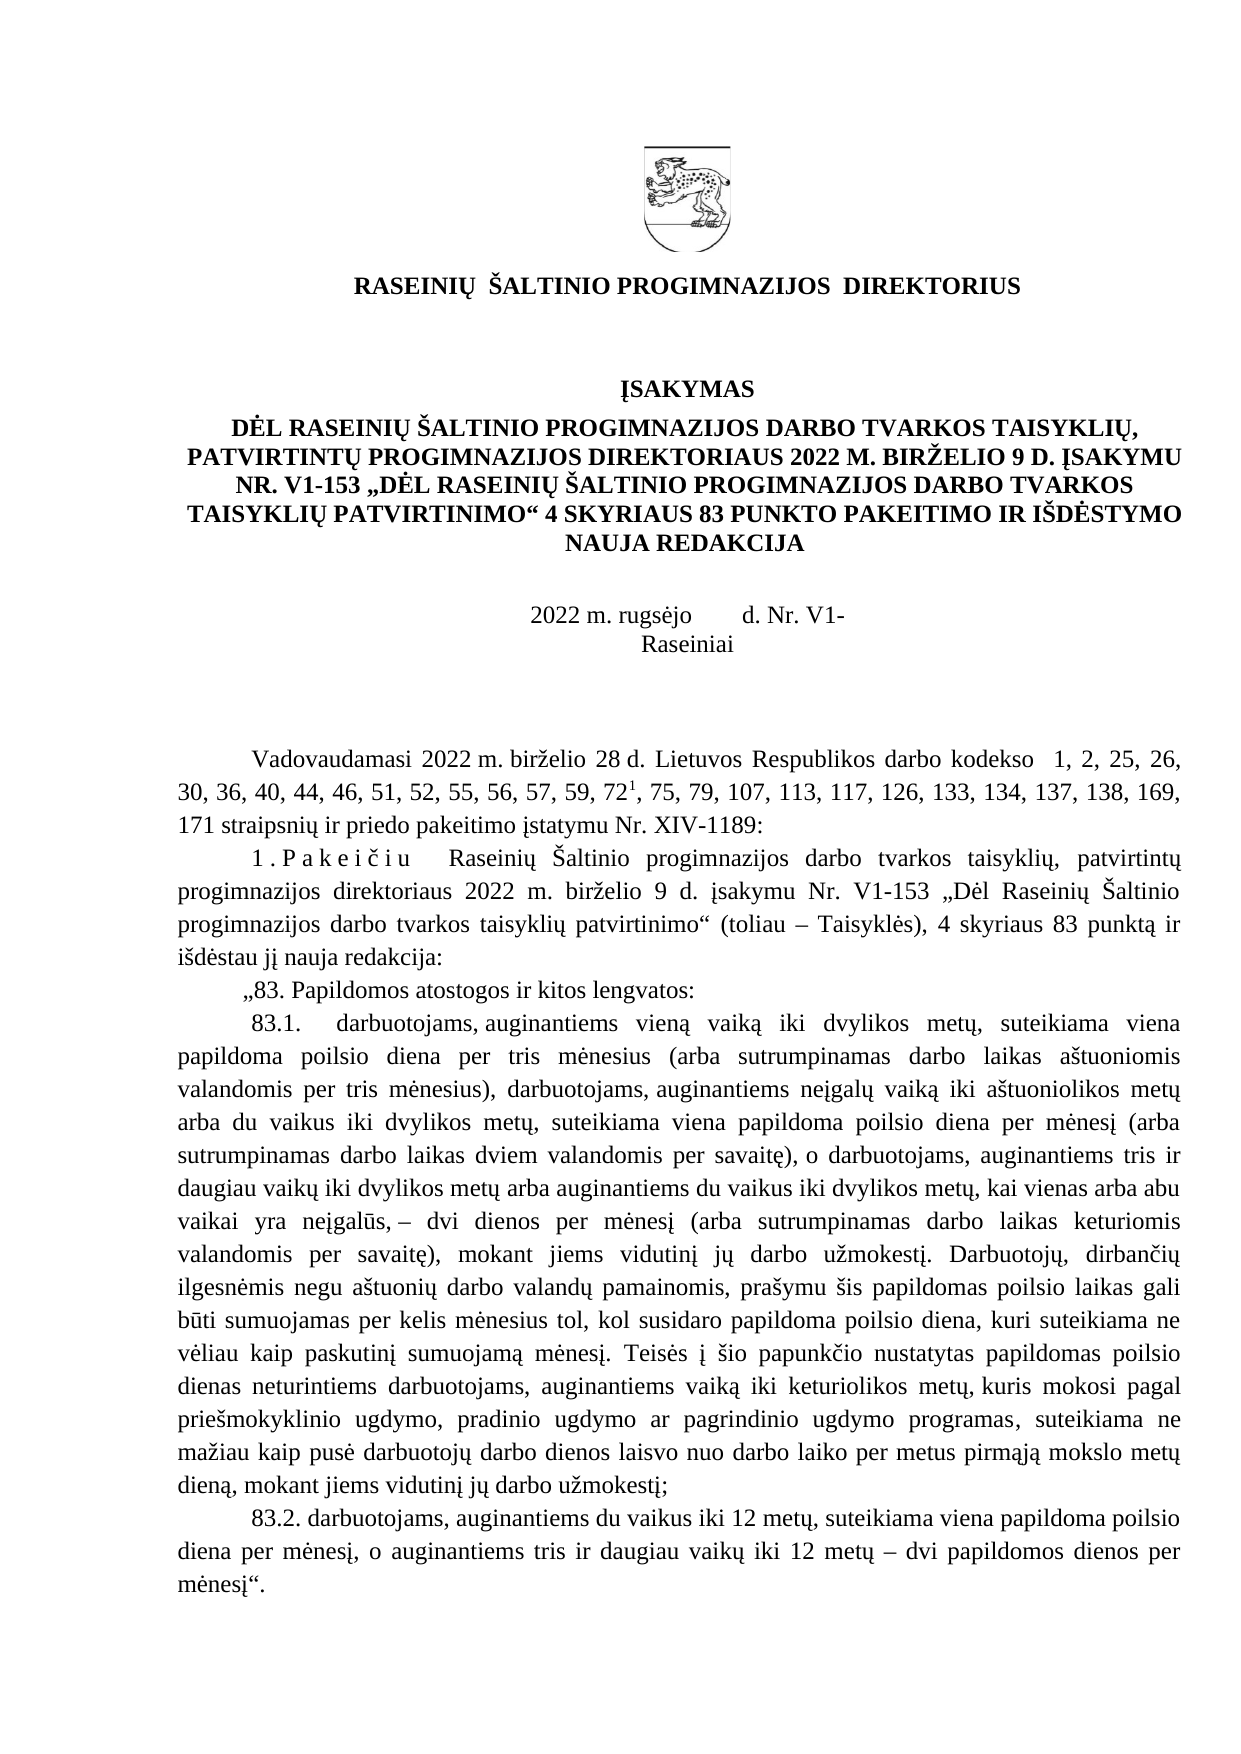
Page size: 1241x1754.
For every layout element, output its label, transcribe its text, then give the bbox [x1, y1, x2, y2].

picture [642, 146, 730, 250]
table_cell DĖL RASEINIŲ ŠALTINIO PROGIMNAZIJOS DARBO TVARKOS TAISYKLIŲ, PATVIRTINTŲ PROGIMNAZIJOS DIREKTORIAUS 2022 M. BIRŽELIO 9 D. ĮSAKYMU NR. V1-153 „DĖL RASEINIŲ ŠALTINIO PROGIMNAZIJOS DARBO TVARKOS TAISYKLIŲ PATVIRTINIMO“ 4 SKYRIAUS 83 PUNKTO PAKEITIMO IR IŠDĖSTYMO NAUJA REDAKCIJA [179, 413, 1196, 600]
text 1.Pakeičiu Raseinių Šaltinio progimnazijos darbo tvarkos taisyklių, patvirtintų progimnazijos direktoriaus 2022 m. birželio 9 d. įsakymu Nr. V1-153 „Dėl Raseinių Šaltinio progimnazijos darbo tvarkos taisyklių patvirtinimo“ (toliau – Taisyklės), 4 skyriaus 83 punktą ir išdėstau jį nauja redakcija: [177, 843, 1181, 971]
table_cell 2022 m. rugsėjo d. Nr. V1- Raseiniai [179, 600, 1196, 744]
table_cell ĮSAKYMAS [179, 374, 1196, 413]
table_cell RASEINIŲ ŠALTINIO PROGIMNAZIJOS DIREKTORIUS [179, 271, 1196, 374]
text 83.2. darbuotojams, auginantiems du vaikus iki 12 metų, suteikiama viena papildoma poilsio diena per mėnesį, o auginantiems tris ir daugiau vaikų iki 12 metų – dvi papildomos dienos per mėnesį“. [177, 1503, 1181, 1598]
table_header [179, 147, 1196, 271]
text Vadovaudamasi 2022 m. birželio 28 d. Lietuvos Respublikos darbo kodekso 1, 2, 25, 26, 30, 36, 40, 44, 46, 51, 52, 55, 56, 57, 59, 721, 75, 79, 107, 113, 117, 126, 133, 134, 137, 138, 169, 171 straipsnių ir priedo pakeitimo įstatymu Nr. XIV-1189: [177, 744, 1181, 838]
text 83.1. darbuotojams, auginantiems vieną vaiką iki dvylikos metų, suteikiama viena papildoma poilsio diena per tris mėnesius (arba sutrumpinamas darbo laikas aštuoniomis valandomis per tris mėnesius), darbuotojams, auginantiems neįgalų vaiką iki aštuoniolikos metų arba du vaikus iki dvylikos metų, suteikiama viena papildoma poilsio diena per mėnesį (arba sutrumpinamas darbo laikas dviem valandomis per savaitę), o darbuotojams, auginantiems tris ir daugiau vaikų iki dvylikos metų arba auginantiems du vaikus iki dvylikos metų, kai vienas arba abu vaikai yra neįgalūs, – dvi dienos per mėnesį (arba sutrumpinamas darbo laikas keturiomis valandomis per savaitę), mokant jiems vidutinį jų darbo užmokestį. Darbuotojų, dirbančių ilgesnėmis negu aštuonių darbo valandų pamainomis, prašymu šis papildomas poilsio laikas gali būti sumuojamas per kelis mėnesius tol, kol susidaro papildoma poilsio diena, kuri suteikiama ne vėliau kaip paskutinį sumuojamą mėnesį. Teisės į šio papunkčio nustatytas papildomas poilsio dienas neturintiems darbuotojams, auginantiems vaiką iki keturiolikos metų, kuris mokosi pagal priešmokyklinio ugdymo, pradinio ugdymo ar pagrindinio ugdymo programas, suteikiama ne mažiau kaip pusė darbuotojų darbo dienos laisvo nuo darbo laiko per metus pirmąją mokslo metų dieną, mokant jiems vidutinį jų darbo užmokestį; [177, 1008, 1181, 1499]
text „83. Papildomos atostogos ir kitos lengvatos: [236, 975, 1181, 1003]
